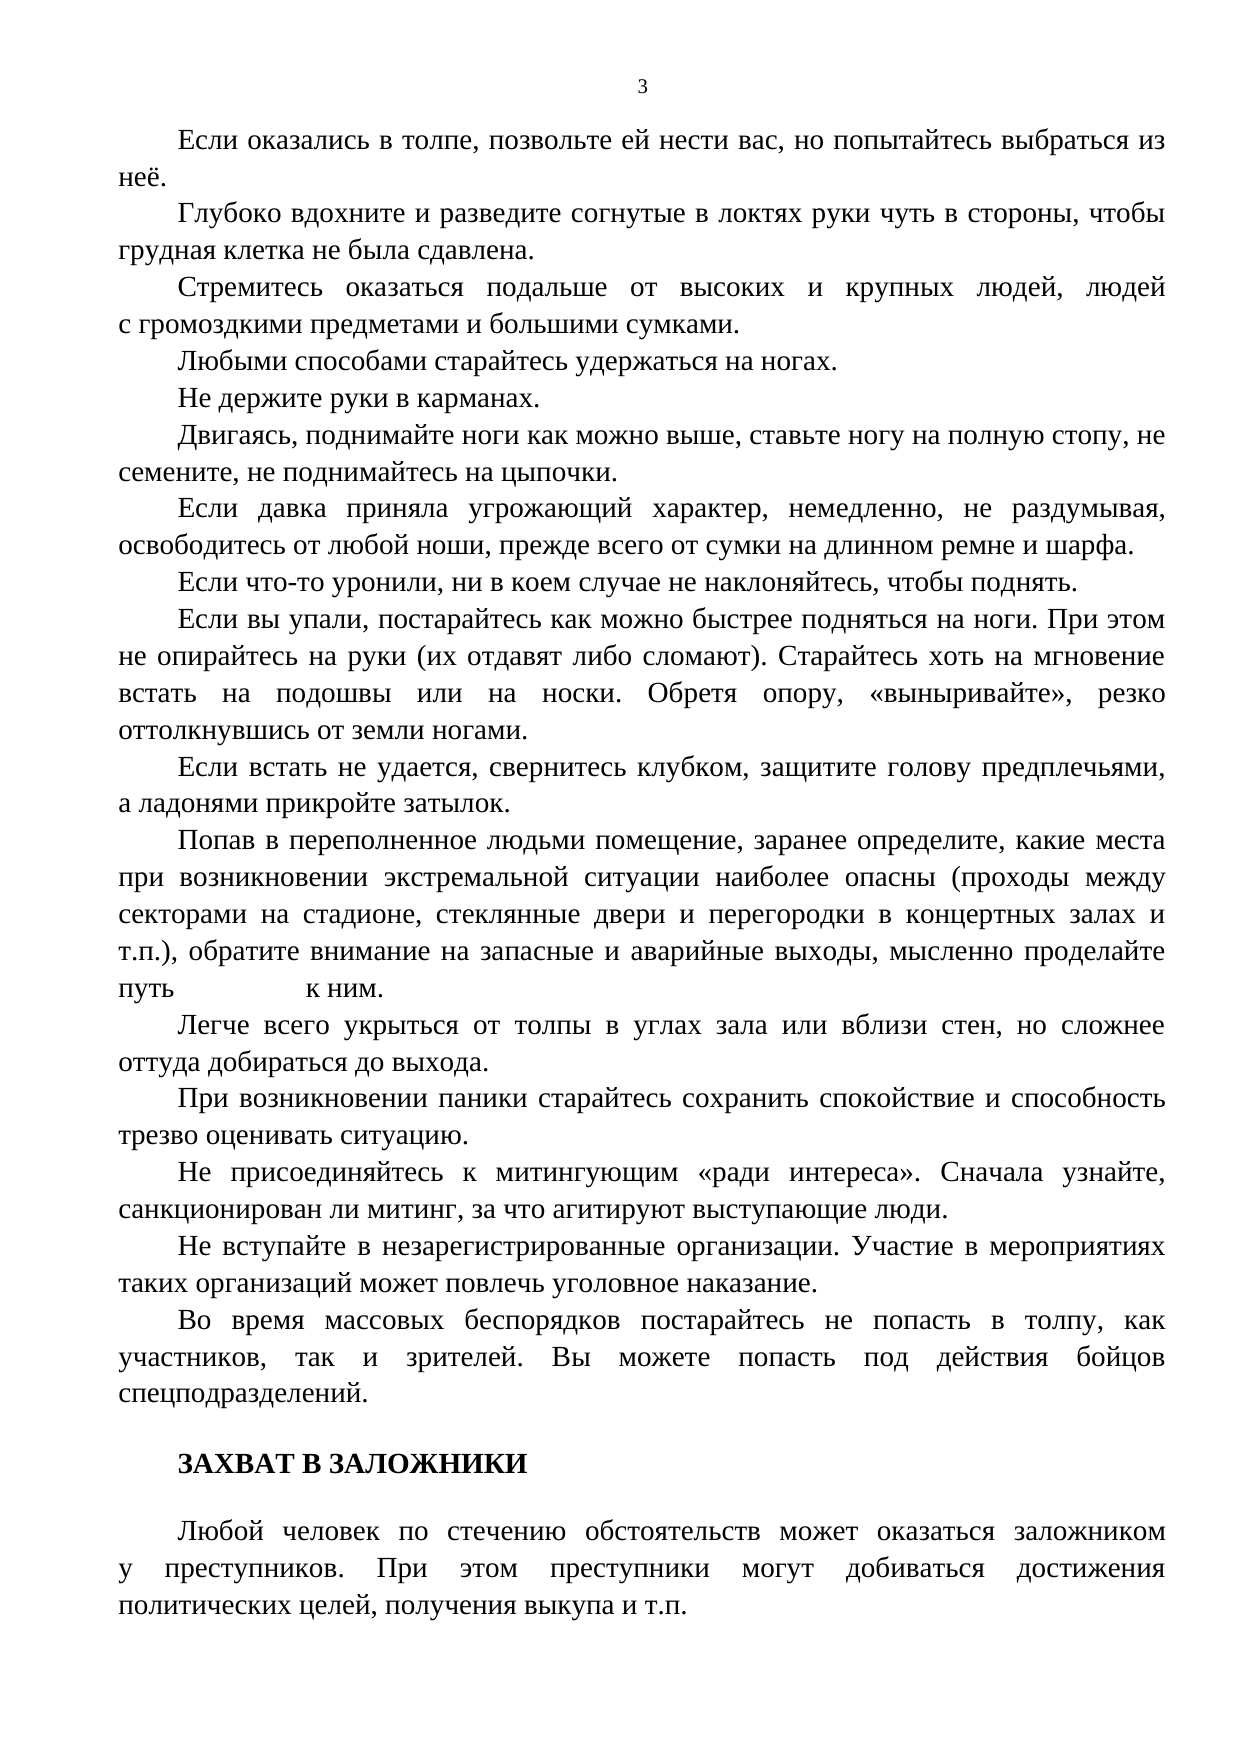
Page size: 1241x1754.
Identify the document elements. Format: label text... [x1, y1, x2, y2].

text Не присоединяйтесь к митингующим «ради интереса». Сначала узнайте, санкционирован ли митинг, за что агитируют выступающие люди. [118, 1154, 1167, 1225]
text Глубоко вдохните и разведите согнутые в локтях руки чуть в стороны, чтобы грудная клетка не была сдавлена. [118, 196, 1167, 266]
text Любой человек по стечению обстоятельств может оказаться заложником у преступников. При этом преступники могут добиваться достижения политических целей, получения выкупа и т.п. [118, 1513, 1167, 1620]
text Легче всего укрыться от толпы в углах зала или вблизи стен, но сложнее оттуда добираться до выхода. [118, 1007, 1167, 1077]
text Во время массовых беспорядков постарайтесь не попасть в толпу, как участников, так и зрителей. Вы можете попасть под действия бойцов спецподразделений. [118, 1302, 1167, 1409]
text Если встать не удается, свернитесь клубком, защитите голову предплечьями, а ладонями прикройте затылок. [118, 749, 1167, 819]
text Не вступайте в незарегистрированные организации. Участие в мероприятиях таких организаций может повлечь уголовное наказание. [118, 1228, 1167, 1298]
text Стремитесь оказаться подальше от высоких и крупных людей, людей с громоздкими предметами и большими сумками. [118, 269, 1167, 340]
text Не держите руки в карманах. [118, 380, 1167, 413]
text Если что-то уронили, ни в коем случае не наклоняйтесь, чтобы поднять. [118, 564, 1167, 598]
text При возникновении паники старайтесь сохранить спокойствие и способность трезво оценивать ситуацию. [118, 1081, 1167, 1151]
text Попав в переполненное людьми помещение, заранее определите, какие места при возникновении экстремальной ситуации наиболее опасны (проходы между секторами на стадионе, стеклянные двери и перегородки в концертных залах и т.п.), обратите внимание на запасные и аварийные выходы, мысленно проделайте путь к ним. [118, 822, 1167, 1003]
text Если вы упали, постарайтесь как можно быстрее подняться на ноги. При этом не опирайтесь на руки (их отдавят либо сломают). Старайтесь хоть на мгновение встать на подошвы или на носки. Обретя опору, «выныривайте», резко оттолкнувшись от земли ногами. [118, 601, 1167, 745]
text Если давка приняла угрожающий характер, немедленно, не раздумывая, освободитесь от любой ноши, прежде всего от сумки на длинном ремне и шарфа. [118, 491, 1167, 561]
text Любыми способами старайтесь удержаться на ногах. [118, 343, 1167, 377]
text Если оказались в толпе, позвольте ей нести вас, но попытайтесь выбраться из неё. [118, 122, 1167, 192]
text ЗАХВАТ В ЗАЛОЖНИКИ [118, 1446, 1167, 1479]
text Двигаясь, поднимайте ноги как можно выше, ставьте ногу на полную стопу, не семените, не поднимайтесь на цыпочки. [118, 417, 1167, 487]
